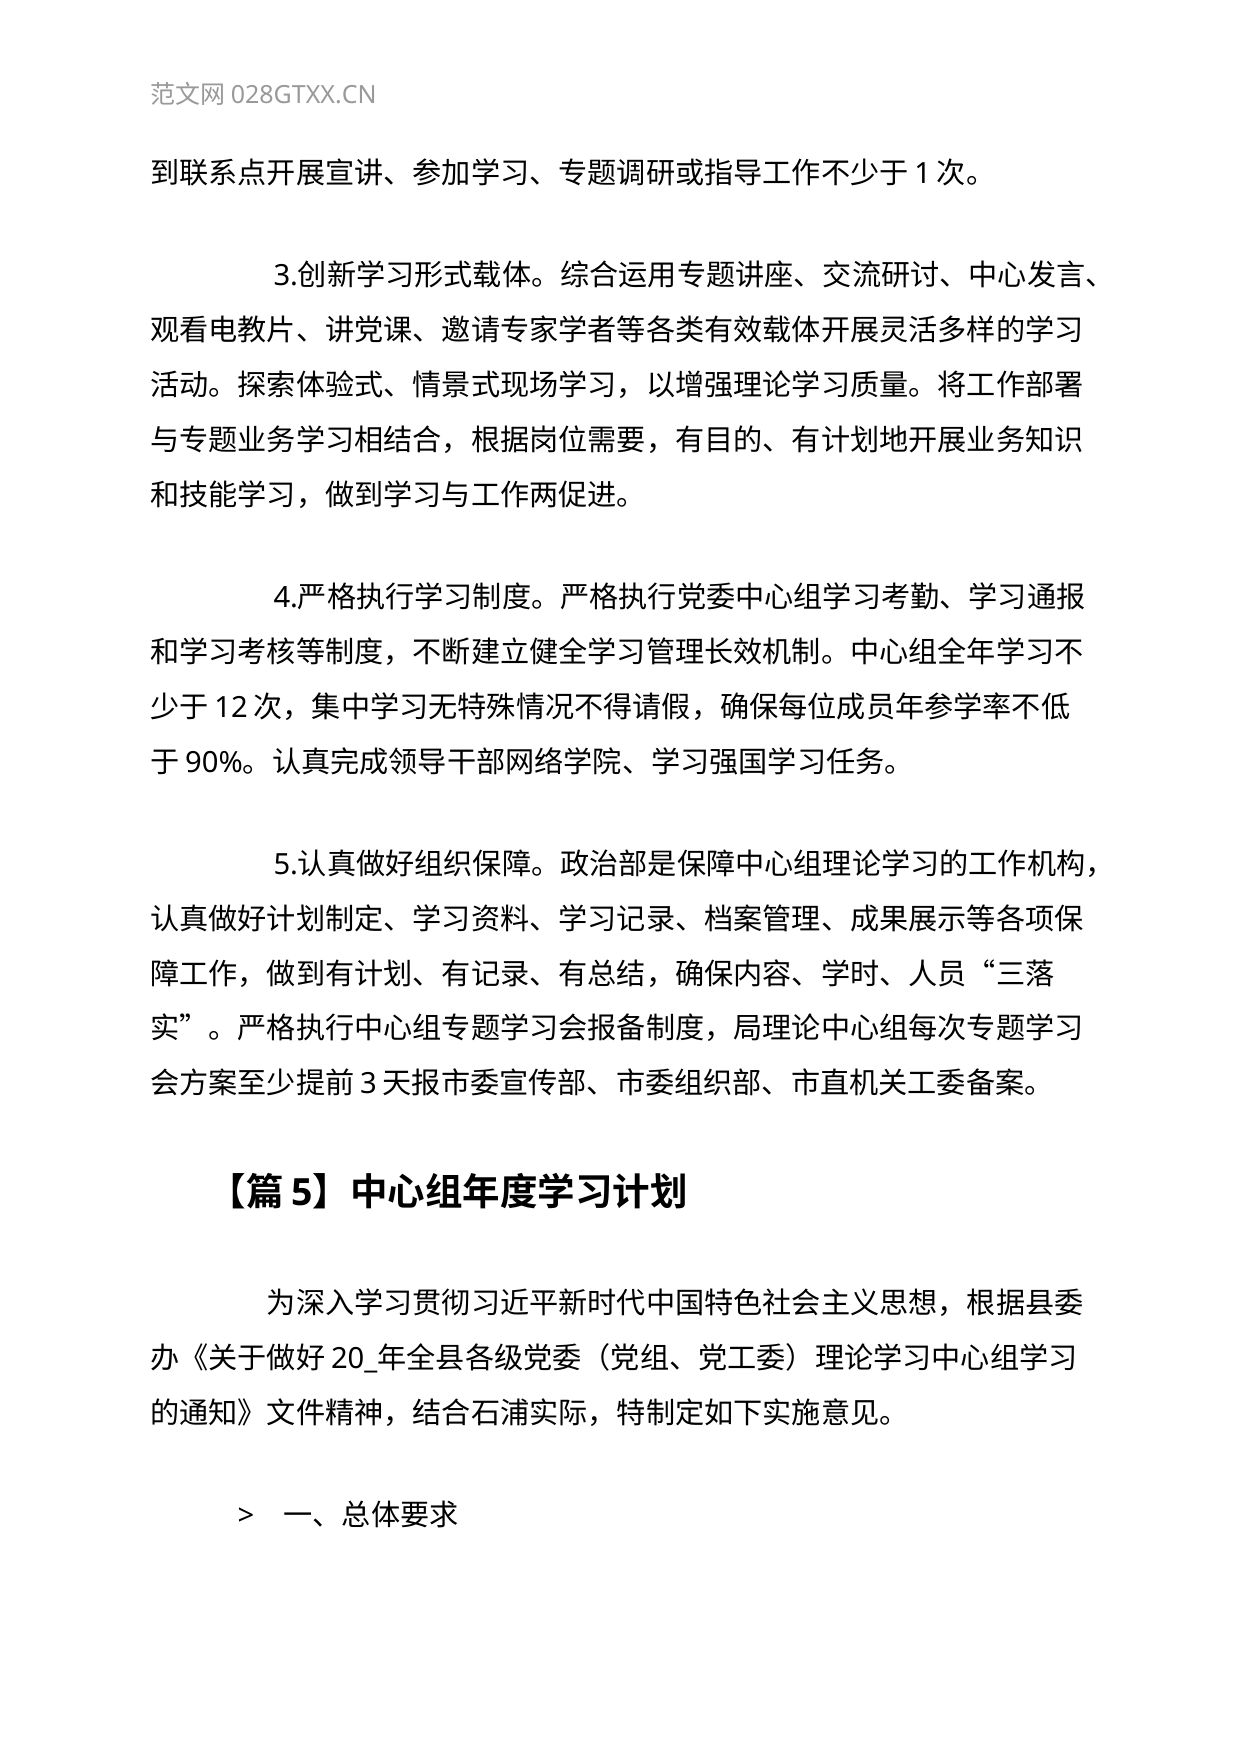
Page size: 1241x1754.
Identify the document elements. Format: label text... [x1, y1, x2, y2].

text 为深入学习贯彻习近平新时代中国特色社会主义思想，根据县委办《关于做好20_年全县各级党委（党组、党工委）理论学习中心组学习的通知》文件精神，结合石浦实际，特制定如下实施意见。 [150, 1279, 1090, 1432]
text 3.创新学习形式载体。综合运用专题讲座、交流研讨、中心发言、观看电教片、讲党课、邀请专家学者等各类有效载体开展灵活多样的学习活动。探索体验式、情景式现场学习，以增强理论学习质量。将工作部署与专题业务学习相结合，根据岗位需要，有目的、有计划地开展业务知识和技能学习，做到学习与工作两促进。 [150, 252, 1090, 514]
text 【篇5】中心组年度学习计划 [150, 1162, 1090, 1216]
text > 一、总体要求 [150, 1491, 1090, 1534]
text 5.认真做好组织保障。政治部是保障中心组理论学习的工作机构，认真做好计划制定、学习资料、学习记录、档案管理、成果展示等各项保障工作，做到有计划、有记录、有总结，确保内容、学时、人员“三落实”。严格执行中心组专题学习会报备制度，局理论中心组每次专题学习会方案至少提前3天报市委宣传部、市委组织部、市直机关工委备案。 [150, 840, 1090, 1102]
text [150, 150, 1090, 192]
text 4.严格执行学习制度。严格执行党委中心组学习考勤、学习通报和学习考核等制度，不断建立健全学习管理长效机制。中心组全年学习不少于12次，集中学习无特殊情况不得请假，确保每位成员年参学率不低于90%。认真完成领导干部网络学院、学习强国学习任务。 [150, 573, 1090, 781]
